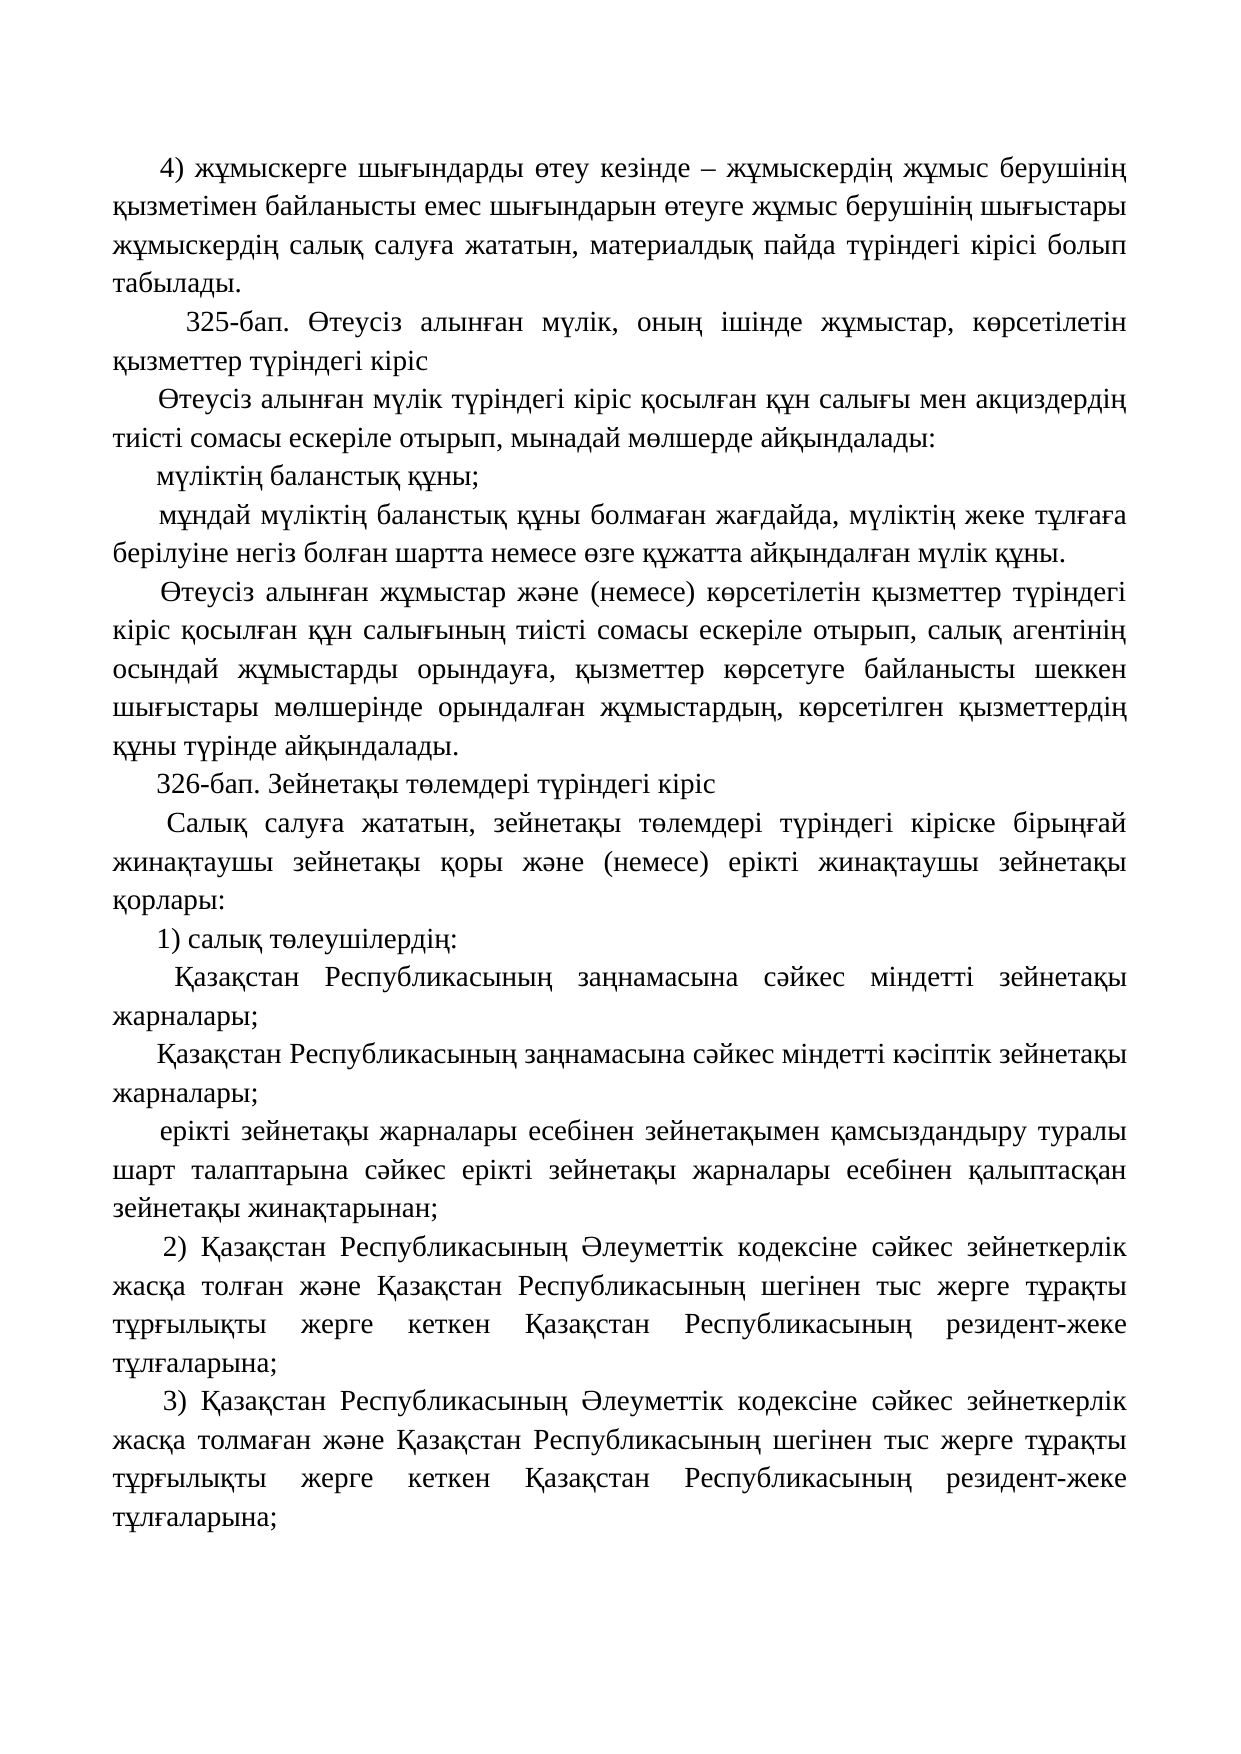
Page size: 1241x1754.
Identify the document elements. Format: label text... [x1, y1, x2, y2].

text 326-бап. Зейнетақы төлемдері түріндегі кіріс [112, 767, 1128, 800]
text Қазақстан Республикасының заңнамасына сәйкес міндетті зейнетақы жарналары; [112, 959, 1128, 1031]
text мүліктің баланстық құны; [112, 458, 1128, 492]
text мұндай мүліктің баланстық құны болмаған жағдайда, мүліктің жеке тұлғаға берілуіне негіз болған шартта немесе өзге құжатта айқындалған мүлік құны. [112, 497, 1128, 569]
text 4) жұмыскерге шығындарды өтеу кезінде – жұмыскердің жұмыс берушiнің қызметiмен байланысты емес шығындарын өтеуге жұмыс берушiнің шығыстары жұмыскердiң салық салуға жататын, материалдық пайда түріндегі кірісі болып табылады. [112, 150, 1128, 299]
text Өтеусіз алынған мүлік түріндегі кіріс қосылған құн салығы мен акциздердің тиісті сомасы ескеріле отырып, мынадай мөлшерде айқындалады: [112, 381, 1128, 453]
text Өтеусіз алынған жұмыстар және (немесе) көрсетілетін қызметтер түріндегі кіріс қосылған құн салығының тиісті сомасы ескеріле отырып, салық агентінің осындай жұмыстарды орындауға, қызметтер көрсетуге байланысты шеккен шығыстары мөлшерінде орындалған жұмыстардың, көрсетілген қызметтердің құны түрінде айқындалады. [112, 574, 1128, 762]
text Қазақстан Республикасының заңнамасына сәйкес міндетті кәсіптік зейнетақы жарналары; [112, 1036, 1128, 1108]
text 1) салық төлеушілердің: [112, 921, 1128, 954]
text 2) Қазақстан Республикасының Әлеуметтік кодексіне сәйкес зейнеткерлік жасқа толған және Қазақстан Республикасының шегінен тыс жерге тұрақты тұрғылықты жерге кеткен Қазақстан Республикасының резидент-жеке тұлғаларына; [112, 1229, 1128, 1378]
text 3) Қазақстан Республикасының Әлеуметтік кодексіне сәйкес зейнеткерлік жасқа толмаған және Қазақстан Республикасының шегінен тыс жерге тұрақты тұрғылықты жерге кеткен Қазақстан Республикасының резидент-жеке тұлғаларына; [112, 1383, 1128, 1532]
text Салық салуға жататын, зейнетақы төлемдері түріндегі кіріске бірыңғай жинақтаушы зейнетақы қоры және (немесе) ерікті жинақтаушы зейнетақы қорлары: [112, 805, 1128, 916]
text ерікті зейнетақы жарналары есебінен зейнетақымен қамсыздандыру туралы шарт талаптарына сәйкес ерікті зейнетақы жарналары есебінен қалыптасқан зейнетақы жинақтарынан; [112, 1113, 1128, 1224]
text 325-бап. Өтеусіз алынған мүлік, оның ішінде жұмыстар, көрсетілетін қызметтер түріндегі кіріс [112, 304, 1128, 376]
